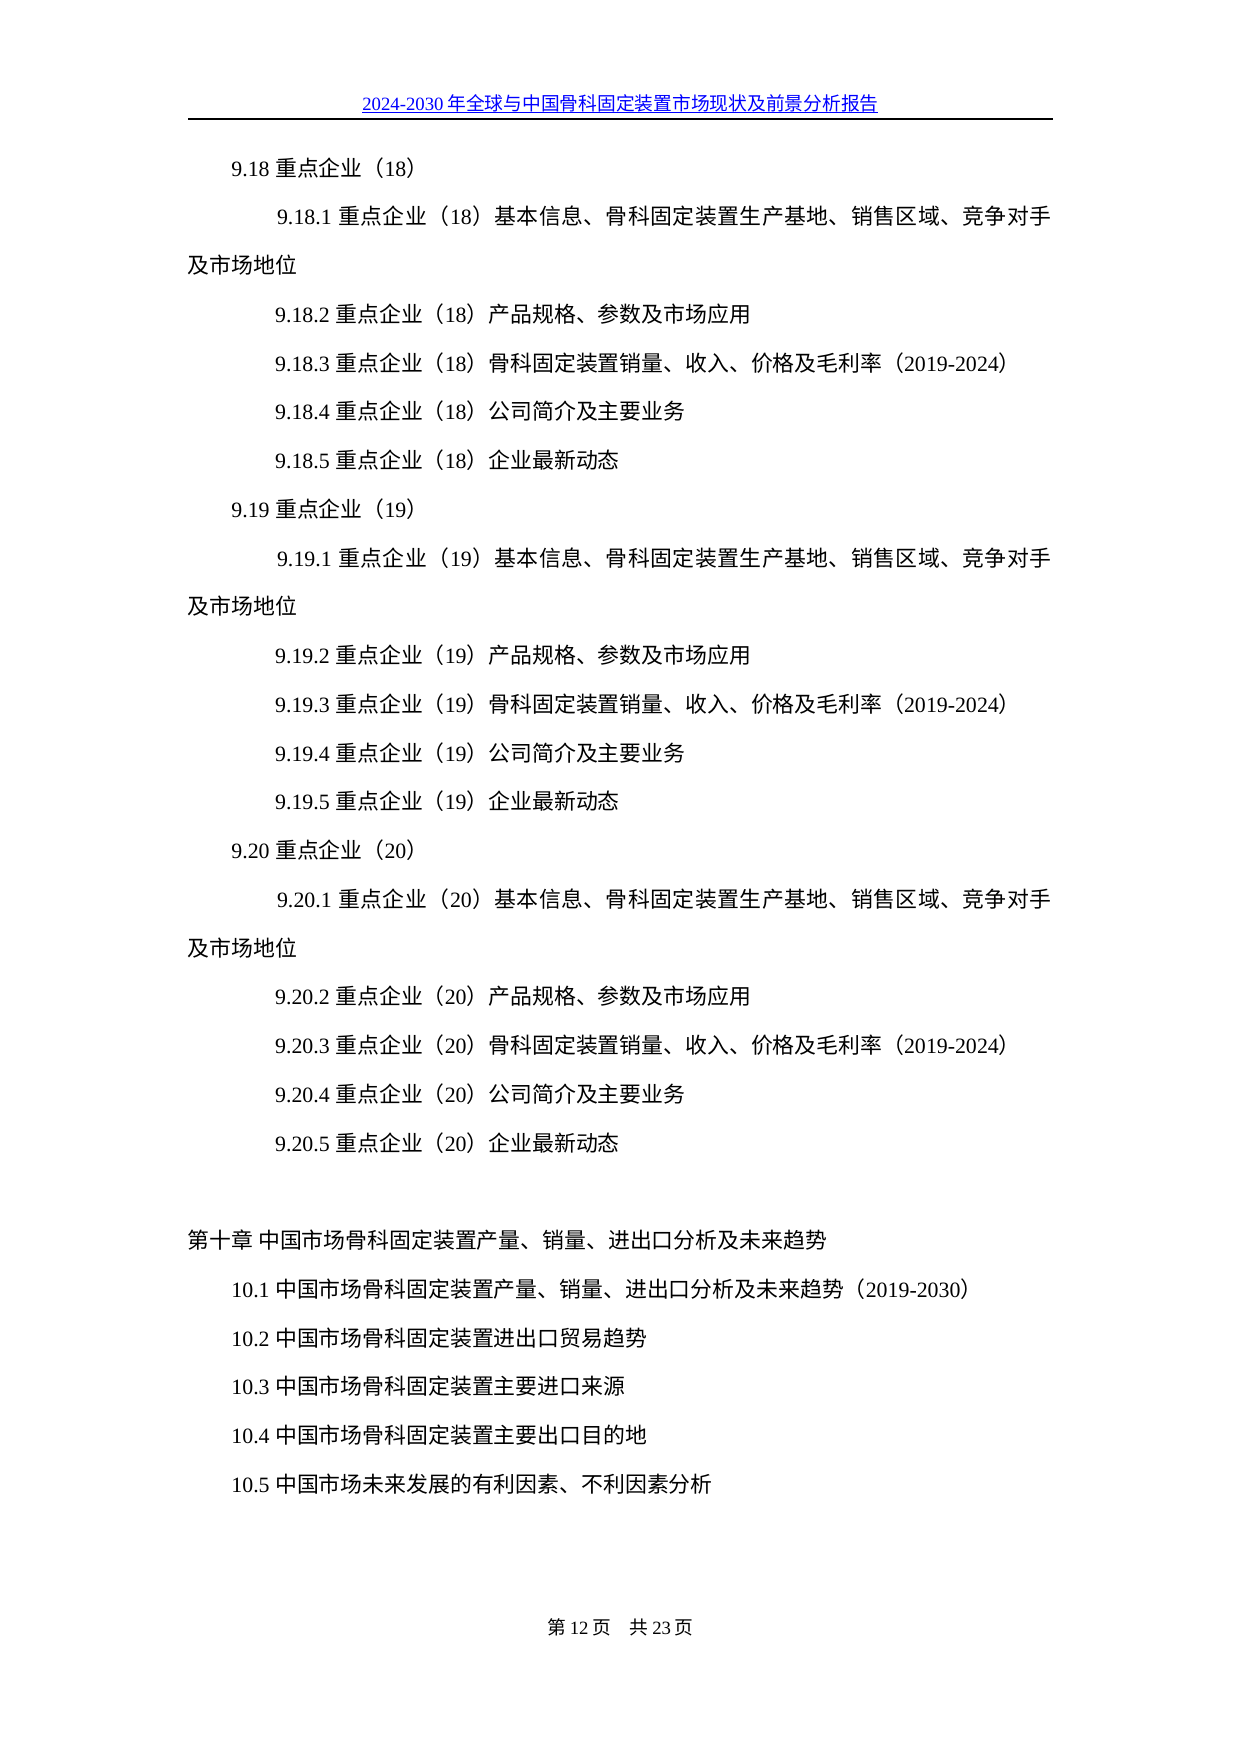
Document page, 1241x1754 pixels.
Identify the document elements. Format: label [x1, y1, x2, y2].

text [187, 150, 1053, 1499]
